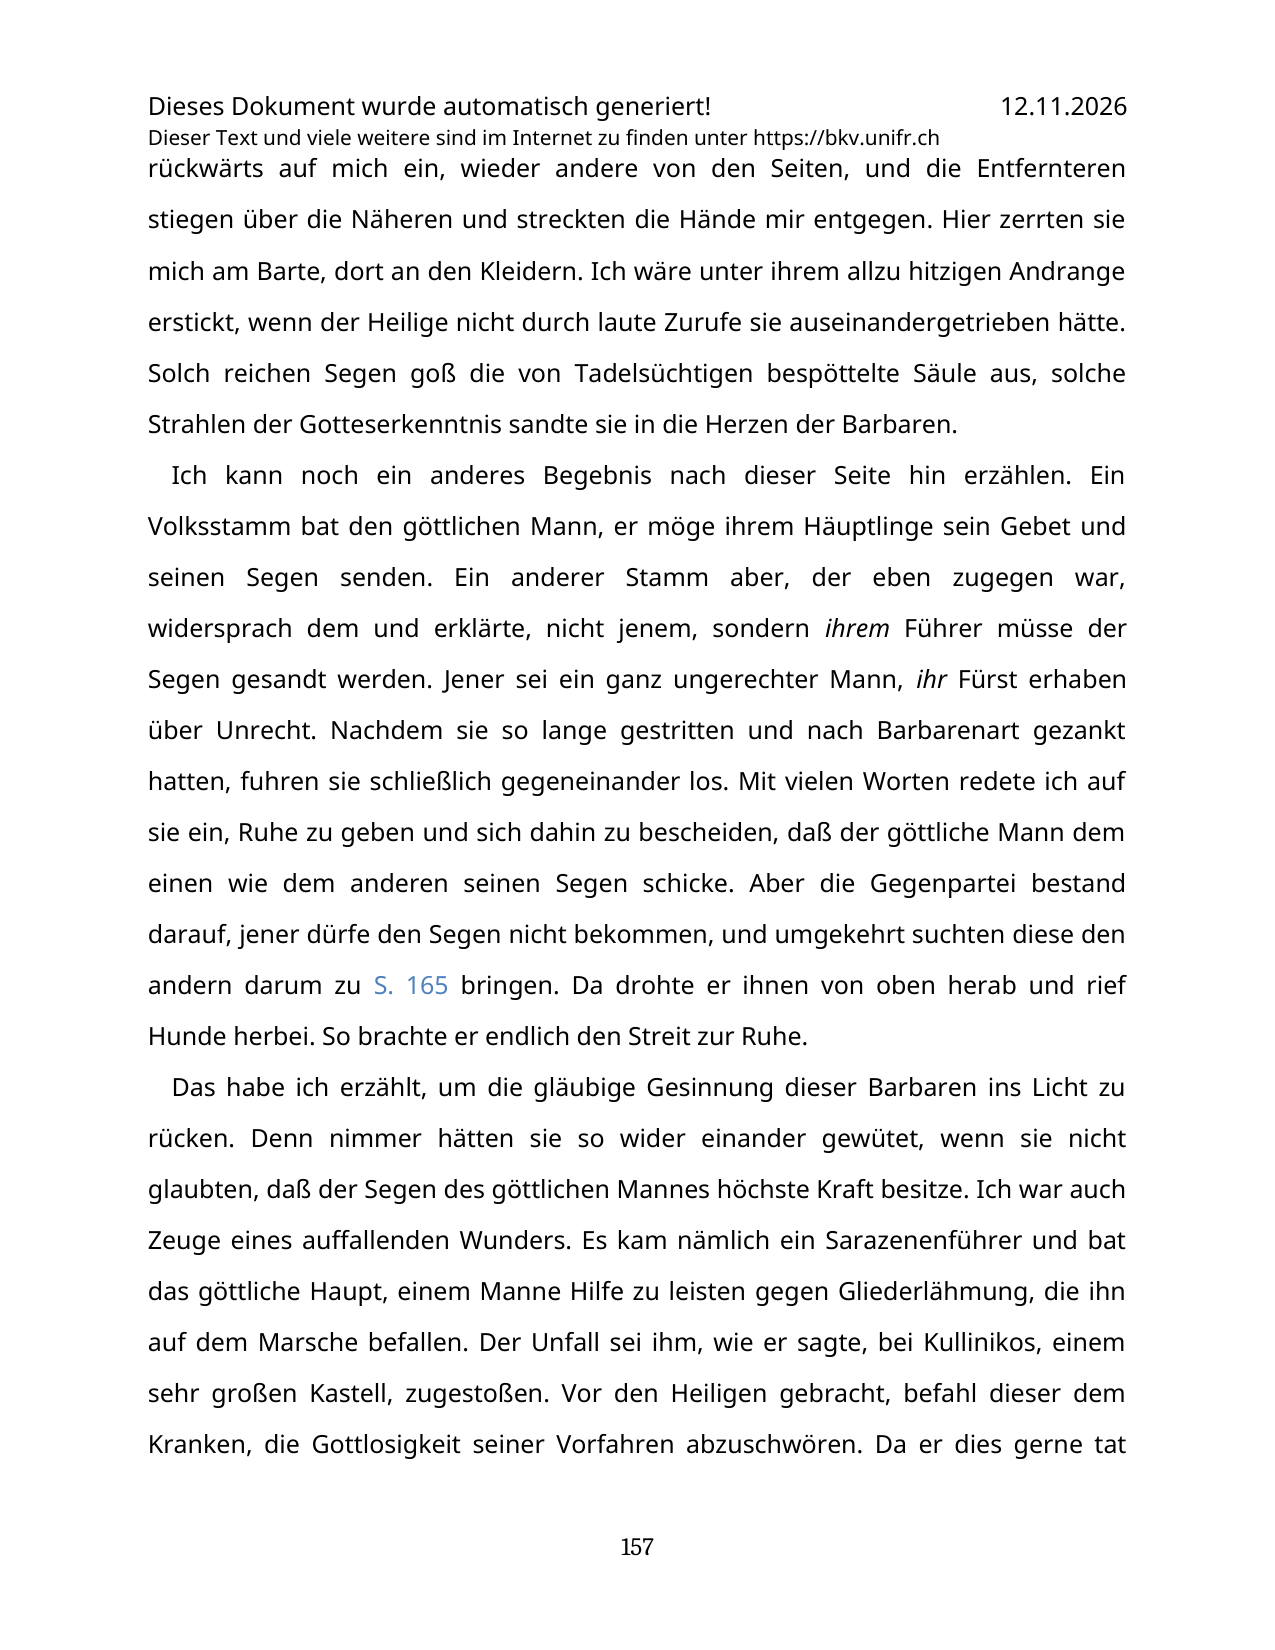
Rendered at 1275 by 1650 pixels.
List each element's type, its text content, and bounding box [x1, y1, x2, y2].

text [148, 151, 1127, 440]
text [148, 1070, 1127, 1461]
text Ich kann noch ein anderes Begebnis nach dieser Seite hin erzählen. Ein Volksstamm bat den göttlichen Mann, er möge ihrem Häuptlinge sein Gebet und seinen Segen senden. Ein anderer Stamm aber, der eben zugegen war, widersprach dem und erklärte, nicht jenem, sondern ihrem Führer müsse der Segen gesandt werden. Jener sei ein ganz ungerechter Mann, ihr Fürst erhaben über Unrecht. Nachdem sie so lange gestritten und nach Barbarenart gezankt hatten, fuhren sie schließlich gegeneinander los. Mit vielen Worten redete ich auf sie ein, Ruhe zu geben und sich dahin zu bescheiden, daß der göttliche Mann dem einen wie dem anderen seinen Segen schicke. Aber die Gegenpartei bestand darauf, jener dürfe den Segen nicht bekommen, und umgekehrt suchten diese den andern darum zu S. 165 bringen. Da drohte er ihnen von oben herab und rief Hunde herbei. So brachte er endlich den Streit zur Ruhe. [148, 457, 1127, 1053]
